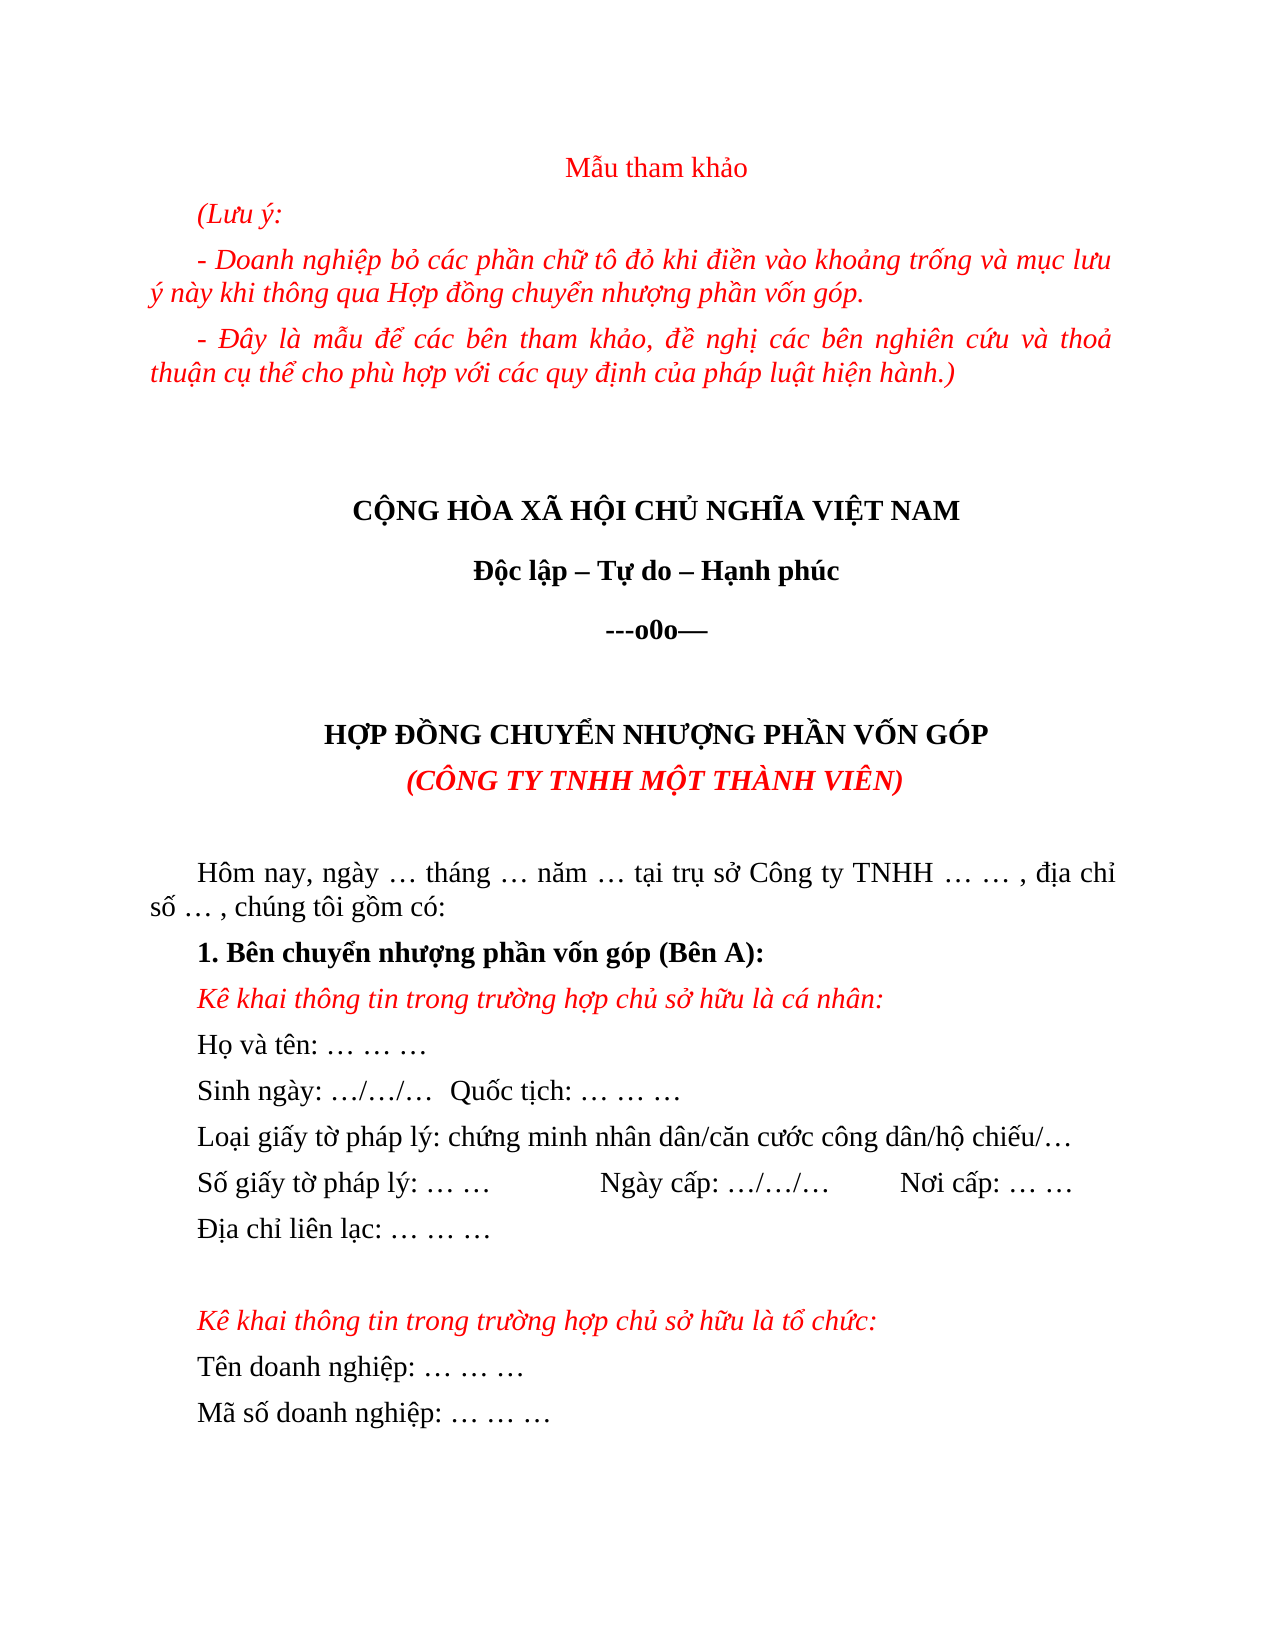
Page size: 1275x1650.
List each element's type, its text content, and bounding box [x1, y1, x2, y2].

text Tên doanh nghiệp: … … … [150, 1349, 1116, 1383]
text Hôm nay, ngày … tháng … năm … tại trụ sở Công ty TNHH … … , địa chỉ số … , chúng tôi gồm có: [150, 856, 1116, 923]
text 1. Bên chuyển nhượng phần vốn góp (Bên A): [150, 935, 1116, 969]
text Sinh ngày: …/…/… Quốc tịch: … … … [150, 1073, 1116, 1107]
text Địa chỉ liên lạc: … … … [150, 1211, 1116, 1245]
text HỢP ĐỒNG CHUYỂN NHƯỢNG PHẦN VỐN GÓP [150, 717, 1116, 751]
text Số giấy tờ pháp lý: … … Ngày cấp: …/…/… Nơi cấp: … … [150, 1165, 1116, 1199]
text - Doanh nghiệp bỏ các phần chữ tô đỏ khi điền vào khoảng trống và mục lưu ý này khi thông qua Hợp đồng chuyển nhượng phần vốn góp. [150, 242, 1116, 309]
text Mẫu tham khảo [150, 150, 1116, 183]
text Kê khai thông tin trong trường hợp chủ sở hữu là tổ chức: [150, 1303, 1116, 1337]
text CỘNG HÒA XÃ HỘI CHỦ NGHĨA VIỆT NAM [150, 493, 1116, 527]
text ---o0o— [150, 612, 1116, 646]
text Họ và tên: … … … [150, 1027, 1116, 1061]
text (Lưu ý: [150, 196, 1116, 229]
text Kê khai thông tin trong trường hợp chủ sở hữu là cá nhân: [150, 981, 1116, 1015]
text Loại giấy tờ pháp lý: chứng minh nhân dân/căn cước công dân/hộ chiếu/… [150, 1119, 1125, 1153]
text Độc lập – Tự do – Hạnh phúc [150, 553, 1116, 586]
text Mã số doanh nghiệp: … … … [150, 1396, 1116, 1429]
text (CÔNG TY TNHH MỘT THÀNH VIÊN) [150, 763, 1116, 797]
text - Đây là mẫu để các bên tham khảo, đề nghị các bên nghiên cứu và thoả thuận cụ thể cho phù hợp với các quy định của pháp luật hiện hành.) [150, 322, 1116, 389]
